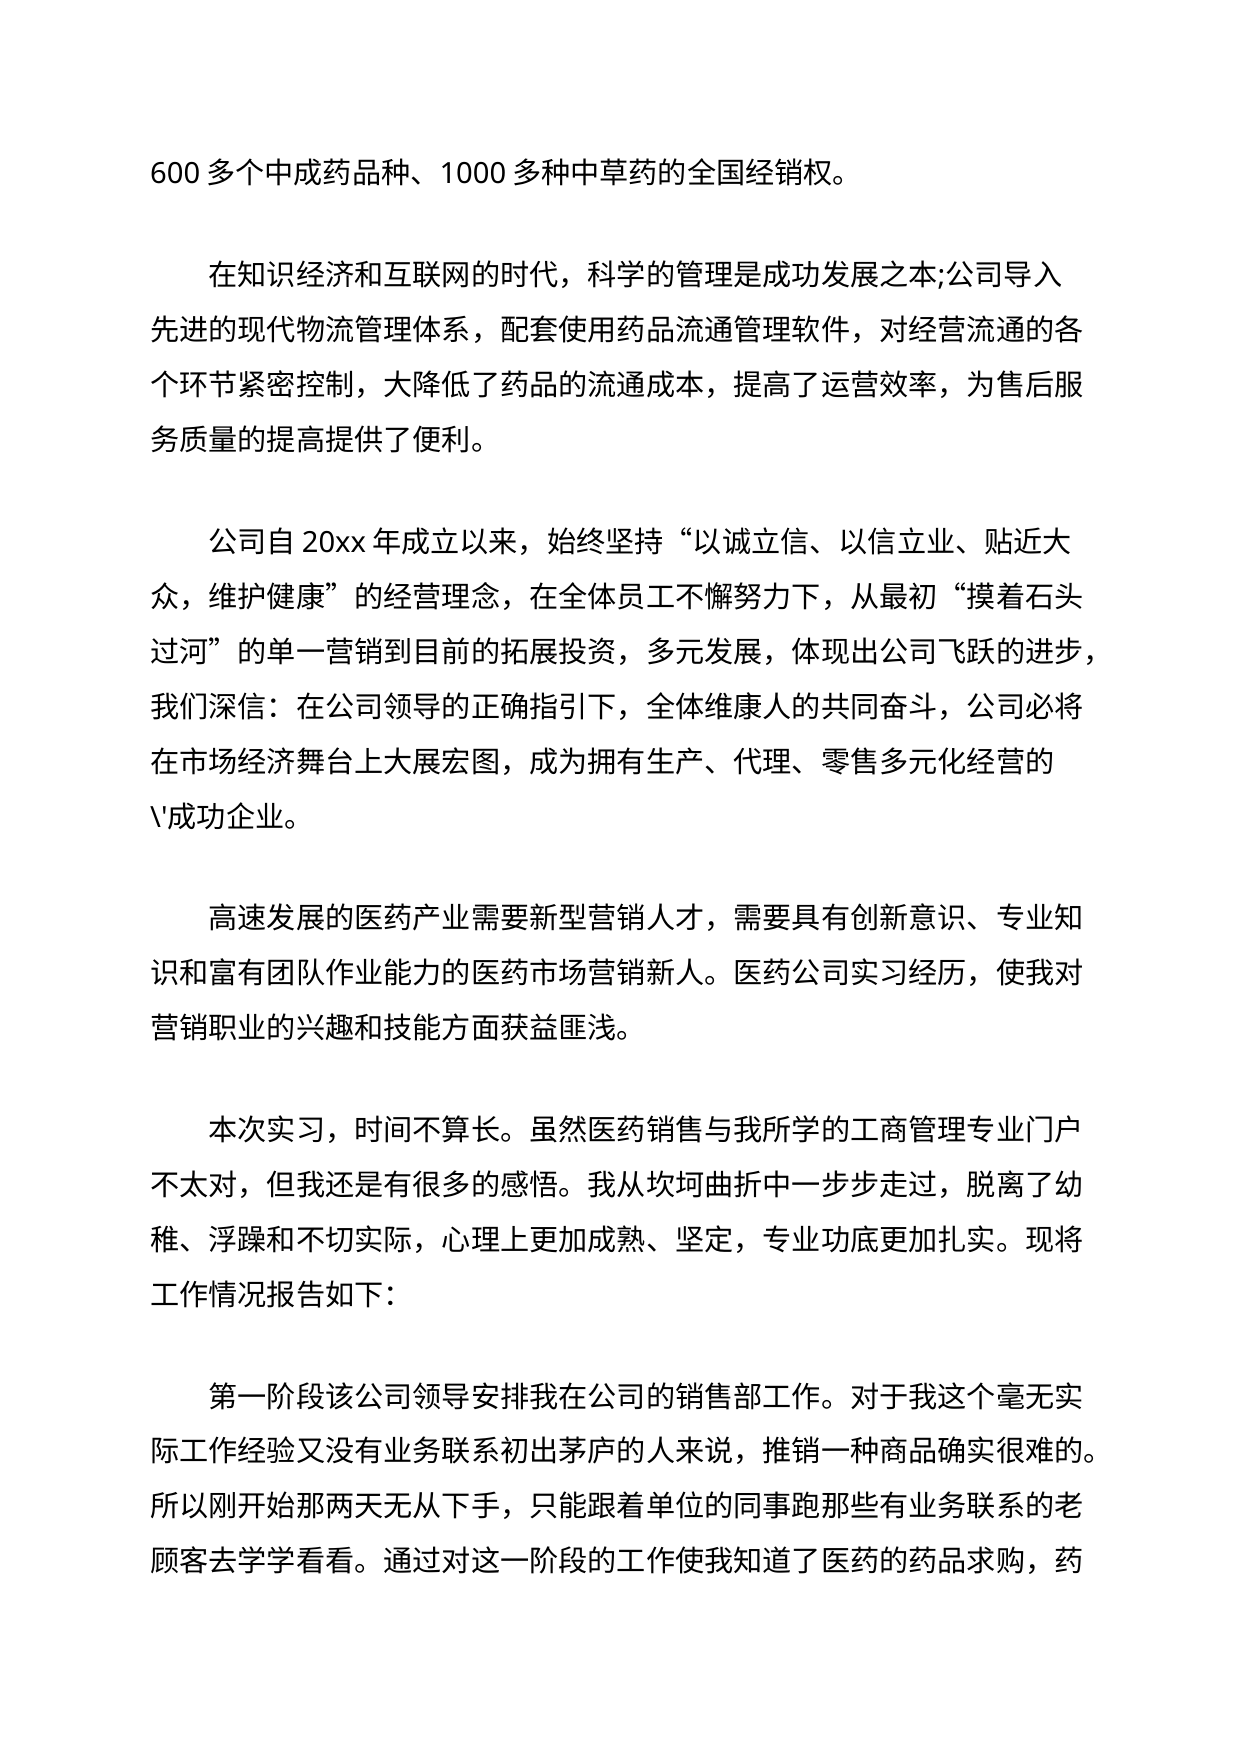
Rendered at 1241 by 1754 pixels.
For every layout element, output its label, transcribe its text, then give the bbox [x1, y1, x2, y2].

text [150, 1373, 1090, 1580]
text 高速发展的医药产业需要新型营销人才，需要具有创新意识、专业知识和富有团队作业能力的医药市场营销新人。医药公司实习经历，使我对营销职业的兴趣和技能方面获益匪浅。 [150, 895, 1090, 1047]
text 公司自20xx年成立以来，始终坚持“以诚立信、以信立业、贴近大众，维护健康”的经营理念，在全体员工不懈努力下，从最初“摸着石头过河”的单一营销到目前的拓展投资，多元发展，体现出公司飞跃的进步，我们深信：在公司领导的正确指引下，全体维康人的共同奋斗，公司必将在市场经济舞台上大展宏图，成为拥有生产、代理、零售多元化经营的\'成功企业。 [150, 518, 1090, 836]
text 在知识经济和互联网的时代，科学的管理是成功发展之本;公司导入先进的现代物流管理体系，配套使用药品流通管理软件，对经营流通的各个环节紧密控制，大降低了药品的流通成本，提高了运营效率，为售后服务质量的提高提供了便利。 [150, 252, 1090, 459]
text 本次实习，时间不算长。虽然医药销售与我所学的工商管理专业门户不太对，但我还是有很多的感悟。我从坎坷曲折中一步步走过，脱离了幼稚、浮躁和不切实际，心理上更加成熟、坚定，专业功底更加扎实。现将工作情况报告如下： [150, 1107, 1090, 1314]
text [150, 150, 1090, 192]
